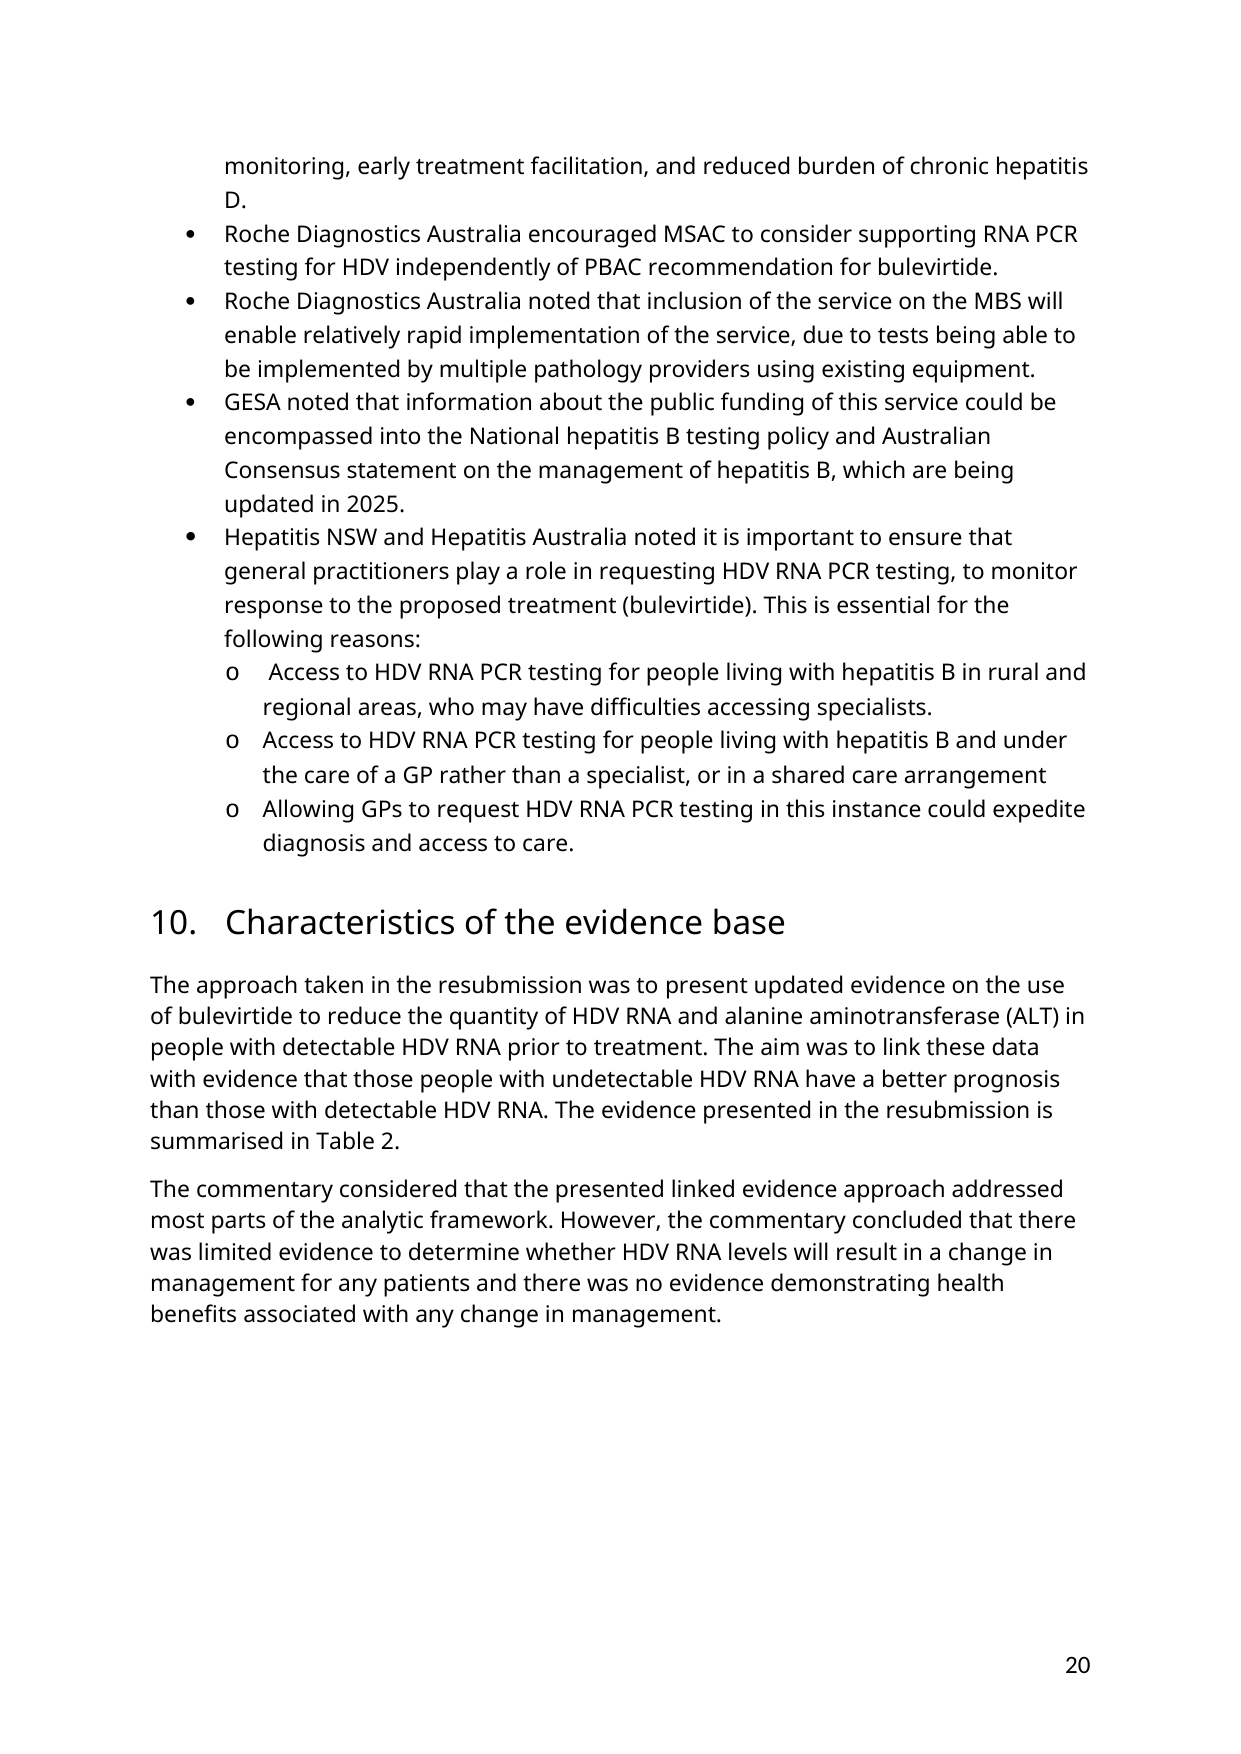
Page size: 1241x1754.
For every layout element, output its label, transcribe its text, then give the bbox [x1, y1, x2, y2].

list Access to HDV RNA PCR testing for people living with hepatitis B and under the care of a GP rather than a specialist, or in a shared care arrangement [225, 724, 1090, 790]
list GESA noted that information about the public funding of this service could be encompassed into the National hepatitis B testing policy and Australian Consensus statement on the management of hepatitis B, which are being updated in 2025. [186, 386, 1090, 519]
list Access to HDV RNA PCR testing for people living with hepatitis B in rural and regional areas, who may have difficulties accessing specialists. [225, 656, 1090, 722]
list Hepatitis NSW and Hepatitis Australia noted it is important to ensure that general practitioners play a role in requesting HDV RNA PCR testing, to monitor response to the proposed treatment (bulevirtide). This is essential for the following reasons: [186, 521, 1090, 654]
list Roche Diagnostics Australia encouraged MSAC to consider supporting RNA PCR testing for HDV independently of PBAC recommendation for bulevirtide. [186, 217, 1090, 282]
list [186, 150, 1090, 215]
list Allowing GPs to request HDV RNA PCR testing in this instance could expedite diagnosis and access to care. [225, 793, 1090, 858]
text The commentary considered that the presented linked evidence approach addressed most parts of the analytic framework. However, the commentary concluded that there was limited evidence to determine whether HDV RNA levels will result in a change in management for any patients and there was no evidence demonstrating health benefits associated with any change in management. [150, 1173, 1090, 1329]
subtitle Characteristics of the evidence base [150, 898, 1090, 944]
list Roche Diagnostics Australia noted that inclusion of the service on the MBS will enable relatively rapid implementation of the service, due to tests being able to be implemented by multiple pathology providers using existing equipment. [186, 285, 1090, 384]
